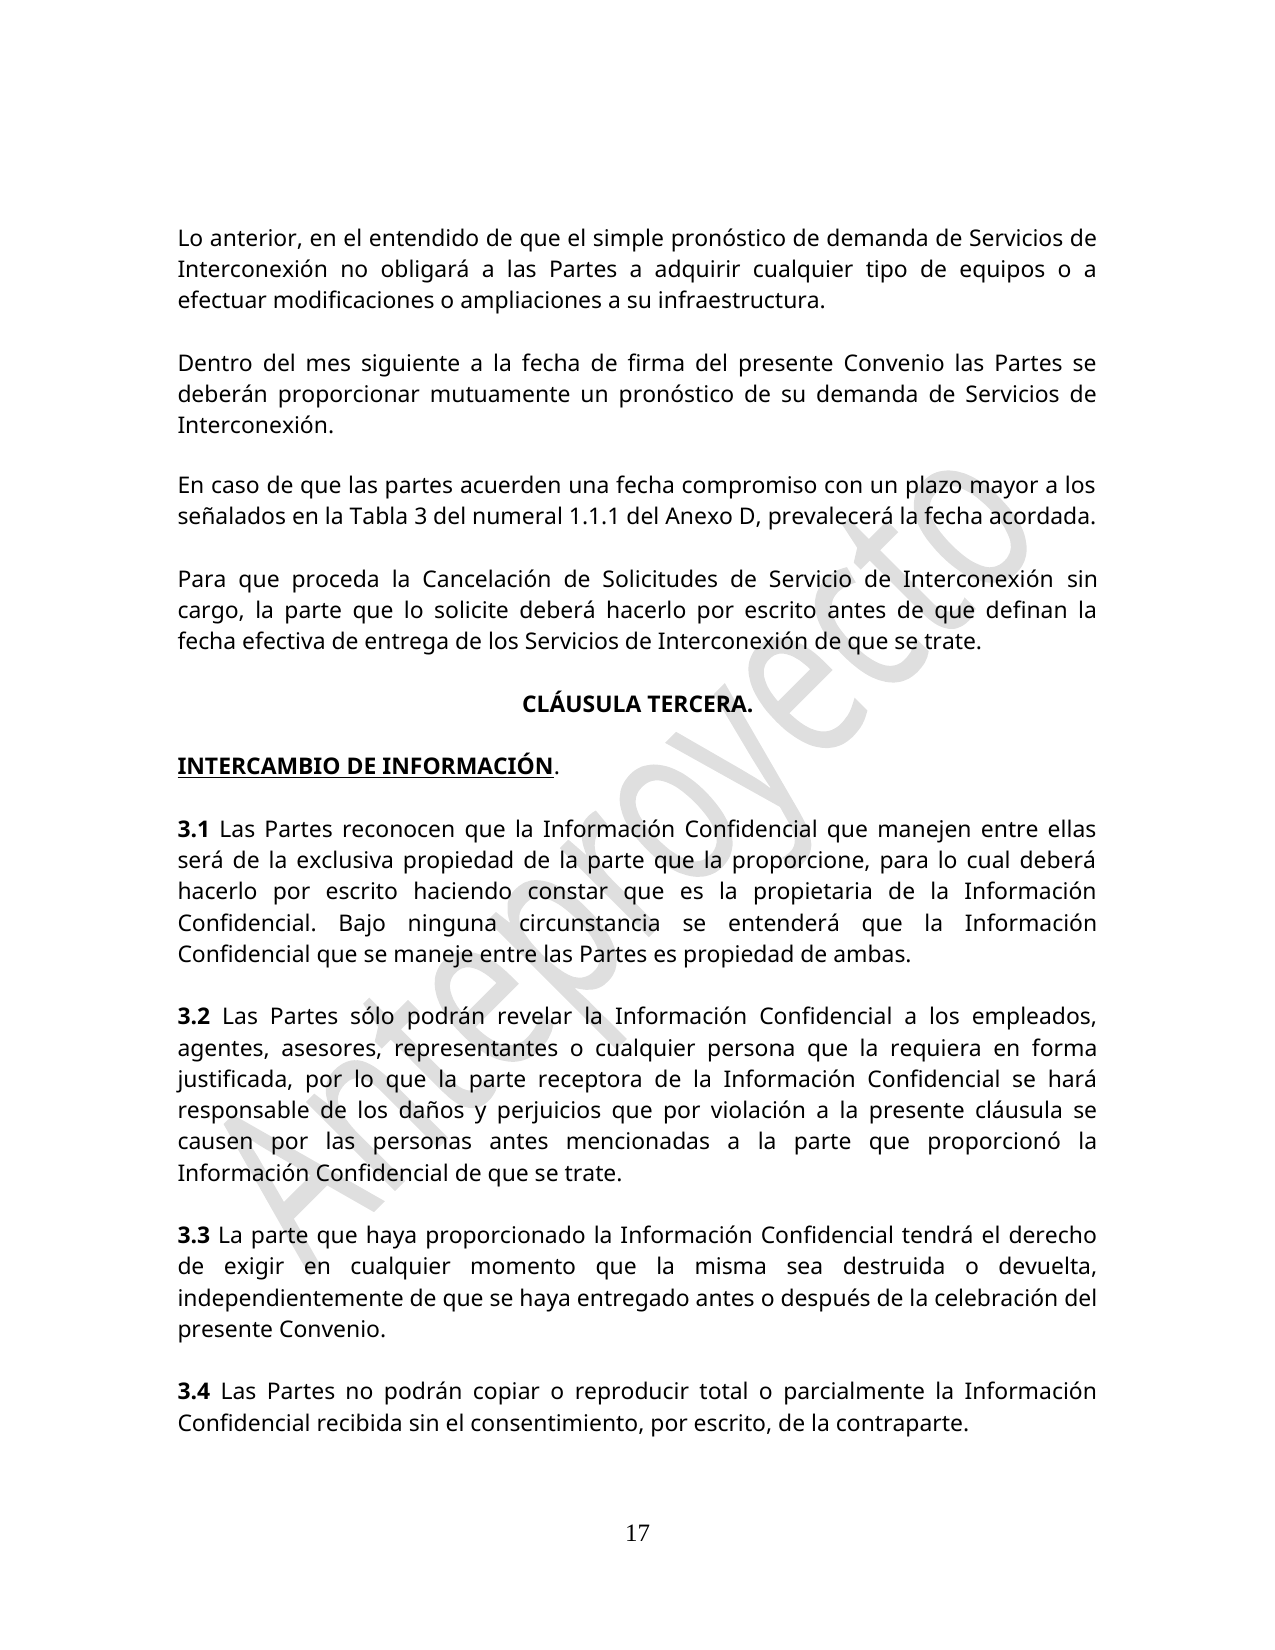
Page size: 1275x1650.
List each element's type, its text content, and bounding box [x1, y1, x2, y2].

text 3.1 Las Partes reconocen que la Información Confidencial que manejen entre ellas será de la exclusiva propiedad de la parte que la proporcione, para lo cual deberá hacerlo por escrito haciendo constar que es la propietaria de la Información Confidencial. Bajo ninguna circunstancia se entenderá que la Información Confidencial que se maneje entre las Partes es propiedad de ambas. [177, 813, 1098, 969]
text CLÁUSULA TERCERA. [177, 688, 1098, 719]
text 3.3 La parte que haya proporcionado la Información Confidencial tendrá el derecho de exigir en cualquier momento que la misma sea destruida o devuelta, independientemente de que se haya entregado antes o después de la celebración del presente Convenio. [177, 1219, 1098, 1344]
text Dentro del mes siguiente a la fecha de firma del presente Convenio las Partes se deberán proporcionar mutuamente un pronóstico de su demanda de Servicios de Interconexión. [177, 346, 1098, 440]
text INTERCAMBIO DE INFORMACIÓN. [177, 750, 1098, 781]
text 3.2 Las Partes sólo podrán revelar la Información Confidencial a los empleados, agentes, asesores, representantes o cualquier persona que la requiera en forma justificada, por lo que la parte receptora de la Información Confidencial se hará responsable de los daños y perjuicios que por violación a la presente cláusula se causen por las personas antes mencionadas a la parte que proporcionó la Información Confidencial de que se trate. [177, 1000, 1098, 1188]
text Lo anterior, en el entendido de que el simple pronóstico de demanda de Servicios de Interconexión no obligará a las Partes a adquirir cualquier tipo de equipos o a efectuar modificaciones o ampliaciones a su infraestructura. [177, 221, 1098, 315]
text En caso de que las partes acuerden una fecha compromiso con un plazo mayor a los señalados en la Tabla 3 del numeral 1.1.1 del Anexo D, prevalecerá la fecha acordada. [177, 469, 1098, 531]
text Para que proceda la Cancelación de Solicitudes de Servicio de Interconexión sin cargo, la parte que lo solicite deberá hacerlo por escrito antes de que definan la fecha efectiva de entrega de los Servicios de Interconexión de que se trate. [177, 563, 1098, 656]
text 3.4 Las Partes no podrán copiar o reproducir total o parcialmente la Información Confidencial recibida sin el consentimiento, por escrito, de la contraparte. [177, 1375, 1098, 1438]
